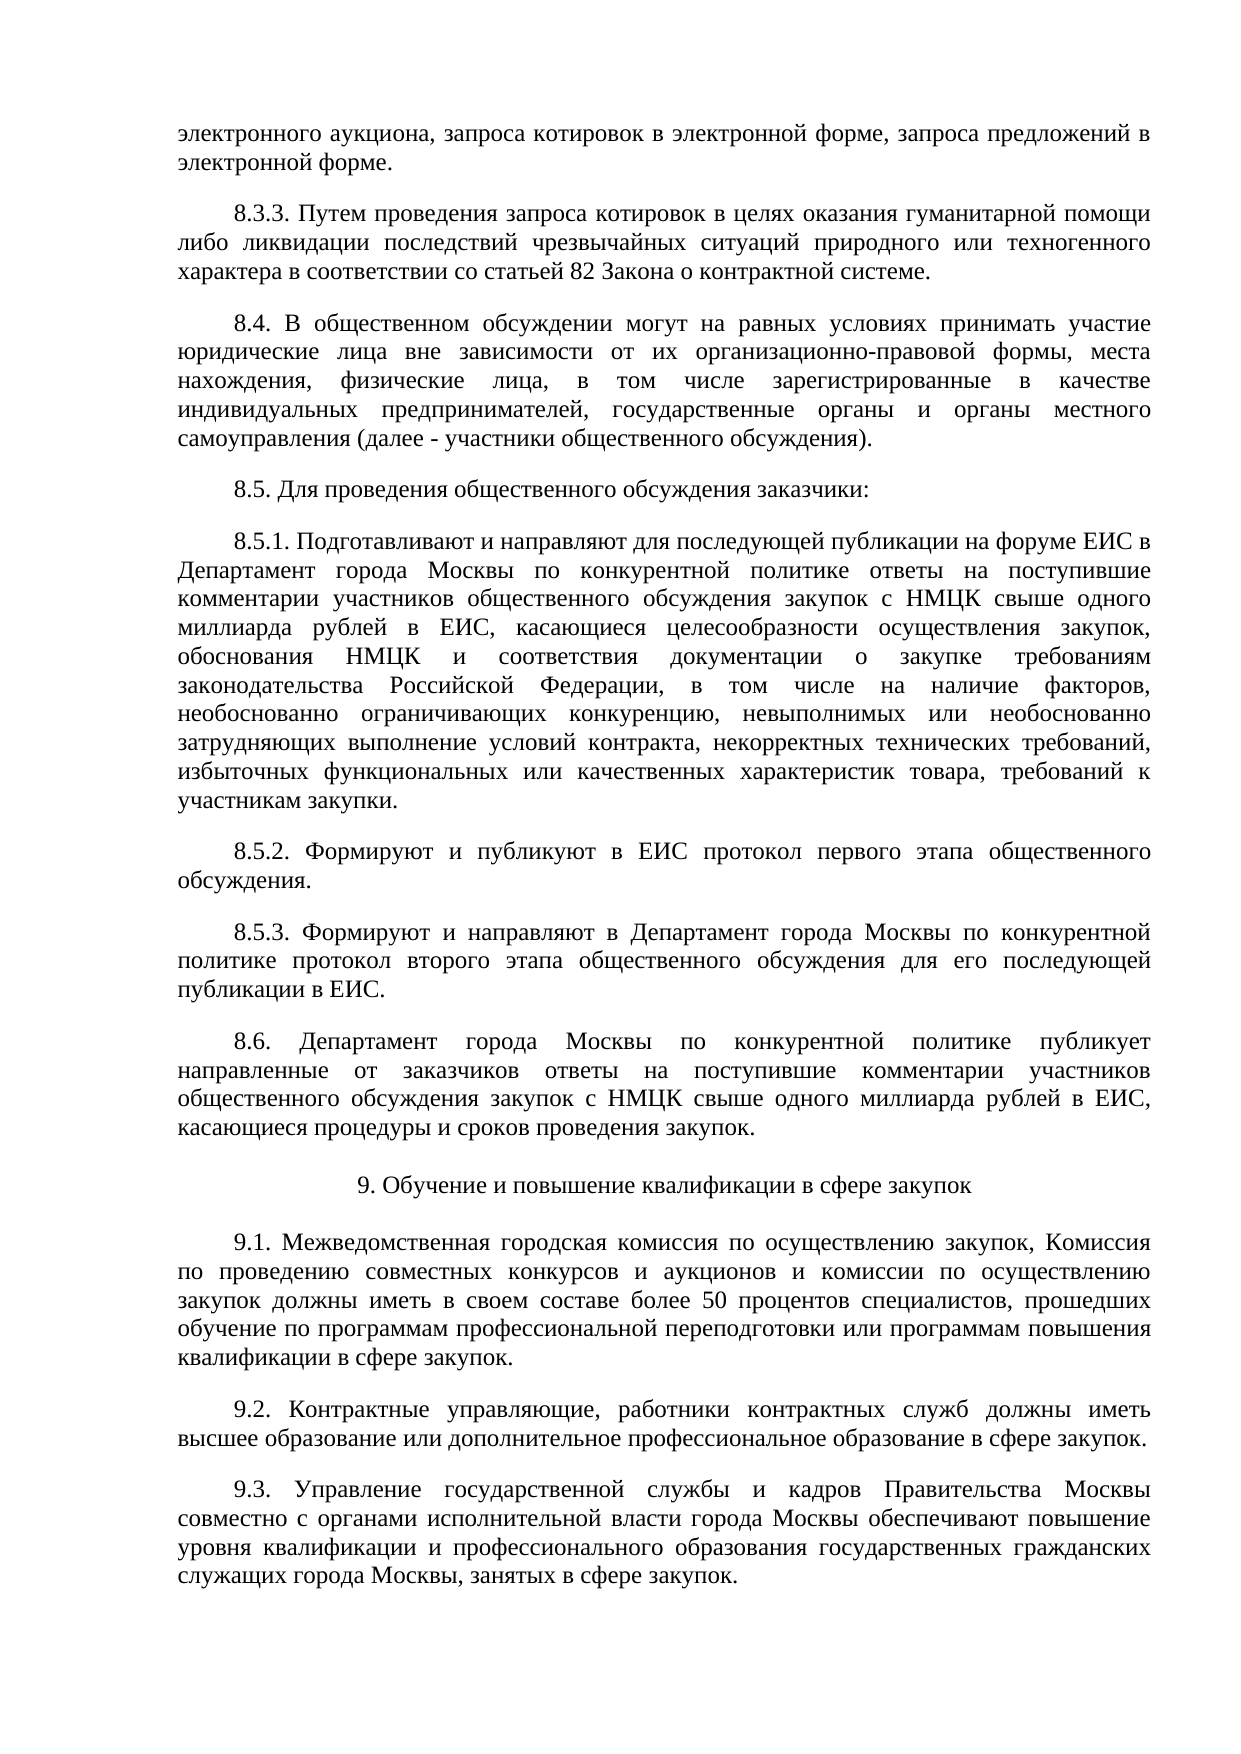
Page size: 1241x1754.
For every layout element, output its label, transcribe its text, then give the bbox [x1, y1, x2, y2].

text 8.6. Департамент города Москвы по конкурентной политике публикует направленные от заказчиков ответы на поступившие комментарии участников общественного обсуждения закупок с НМЦК свыше одного миллиарда рублей в ЕИС, касающиеся процедуры и сроков проведения закупок. [177, 1026, 1152, 1141]
text 8.4. В общественном обсуждении могут на равных условиях принимать участие юридические лица вне зависимости от их организационно-правовой формы, места нахождения, физические лица, в том числе зарегистрированные в качестве индивидуальных предпринимателей, государственные органы и органы местного самоуправления (далее - участники общественного обсуждения). [177, 308, 1152, 451]
text 8.3.3. Путем проведения запроса котировок в целях оказания гуманитарной помощи либо ликвидации последствий чрезвычайных ситуаций природного или техногенного характера в соответствии со статьей 82 Закона о контрактной системе. [177, 198, 1152, 285]
text 8.5.2. Формируют и публикуют в ЕИС протокол первого этапа общественного обсуждения. [177, 836, 1152, 894]
title 9. Обучение и повышение квалификации в сфере закупок [177, 1170, 1152, 1198]
text 8.5.1. Подготавливают и направляют для последующей публикации на форуме ЕИС в Департамент города Москвы по конкурентной политике ответы на поступившие комментарии участников общественного обсуждения закупок с НМЦК свыше одного миллиарда рублей в ЕИС, касающиеся целесообразности осуществления закупок, обоснования НМЦК и соответствия документации о закупке требованиям законодательства Российской Федерации, в том числе на наличие факторов, необоснованно ограничивающих конкуренцию, невыполнимых или необоснованно затрудняющих выполнение условий контракта, некорректных технических требований, избыточных функциональных или качественных характеристик товара, требований к участникам закупки. [177, 526, 1152, 813]
text 9.3. Управление государственной службы и кадров Правительства Москвы совместно с органами исполнительной власти города Москвы обеспечивают повышение уровня квалификации и профессионального образования государственных гражданских служащих города Москвы, занятых в сфере закупок. [177, 1474, 1152, 1589]
text 9.2. Контрактные управляющие, работники контрактных служб должны иметь высшее образование или дополнительное профессиональное образование в сфере закупок. [177, 1394, 1152, 1451]
text 8.5. Для проведения общественного обсуждения заказчики: [177, 474, 1152, 503]
text 8.5.3. Формируют и направляют в Департамент города Москвы по конкурентной политике протокол второго этапа общественного обсуждения для его последующей публикации в ЕИС. [177, 917, 1152, 1003]
text 9.1. Межведомственная городская комиссия по осуществлению закупок, Комиссия по проведению совместных конкурсов и аукционов и комиссии по осуществлению закупок должны иметь в своем составе более 50 процентов специалистов, прошедших обучение по программам профессиональной переподготовки или программам повышения квалификации в сфере закупок. [177, 1227, 1152, 1371]
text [177, 118, 1152, 176]
